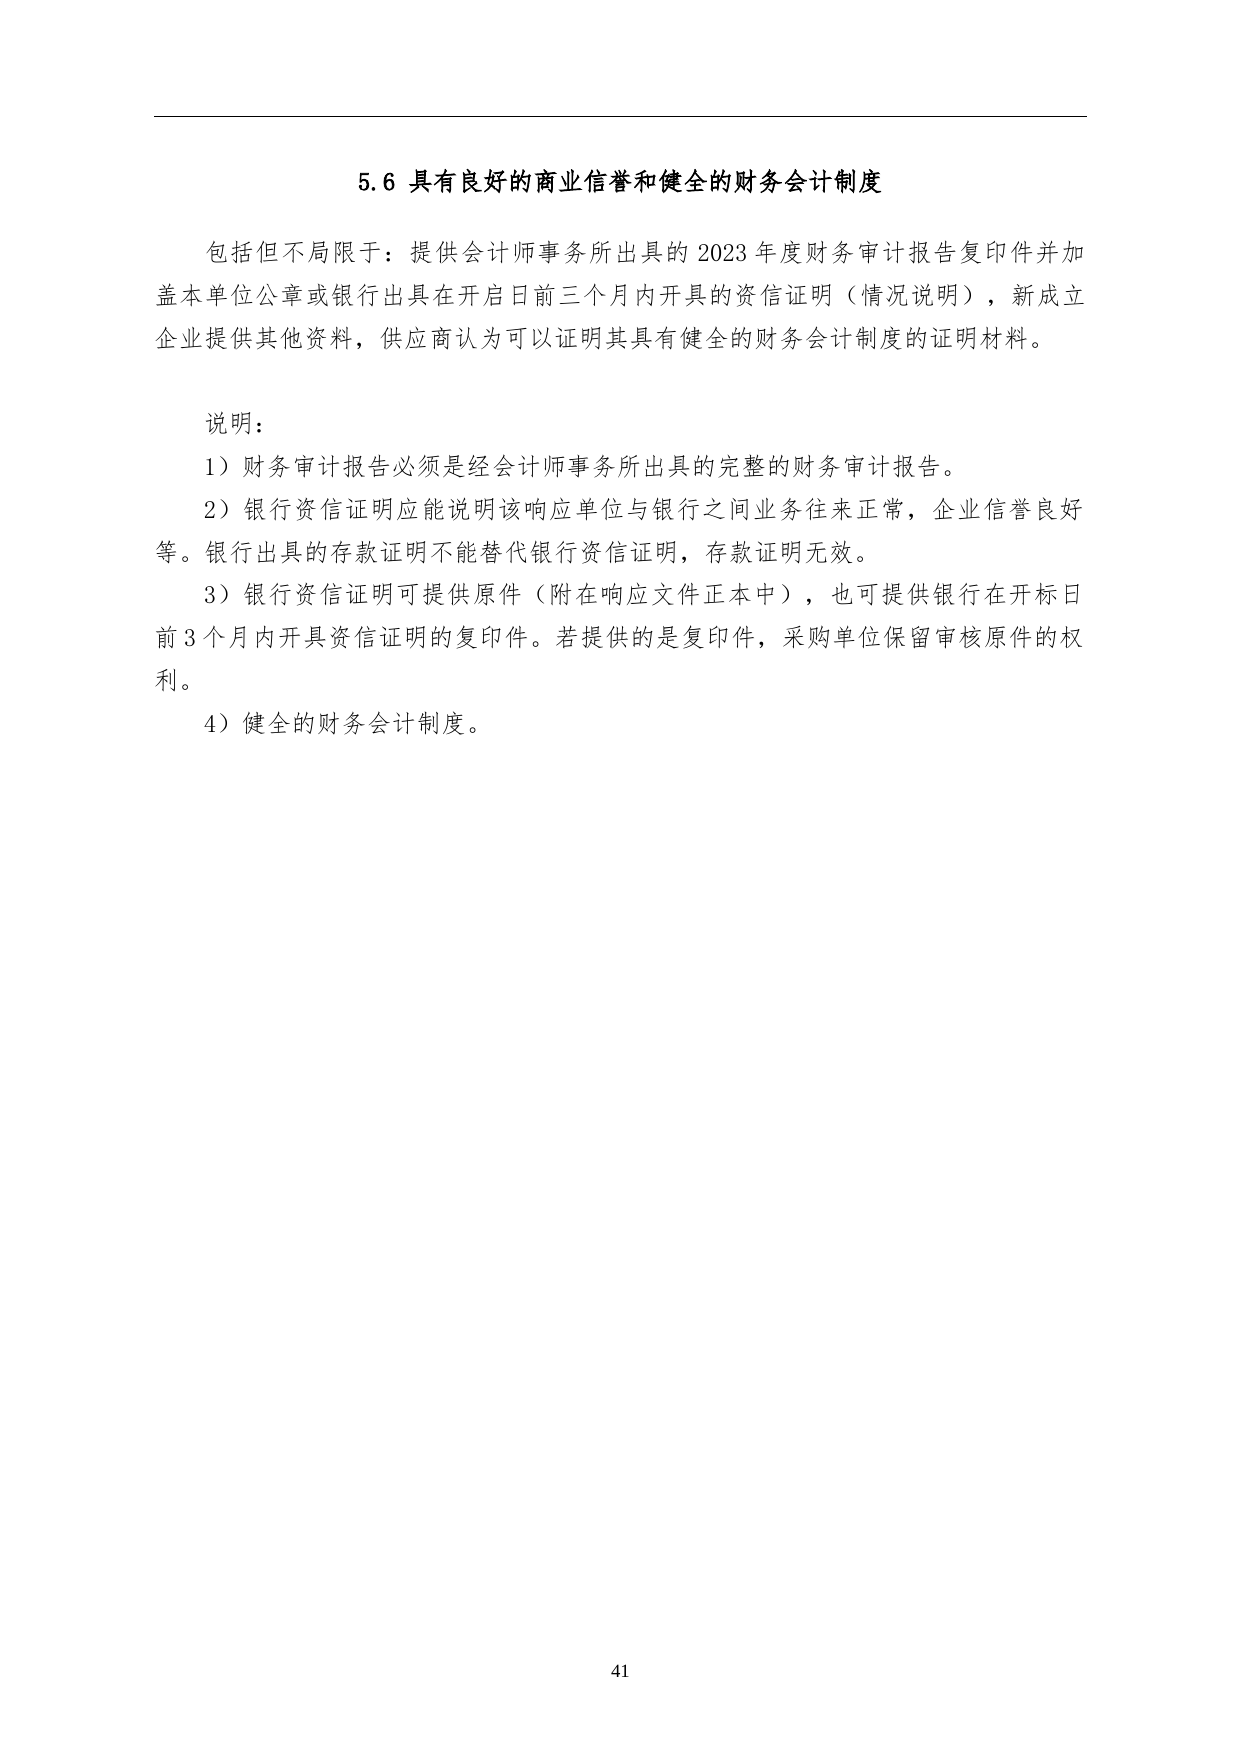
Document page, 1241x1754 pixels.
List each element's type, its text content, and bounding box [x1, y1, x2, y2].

subtitle 5.6 具有良好的商业信誉和健全的财务会计制度 [153, 148, 1087, 193]
text 4）健全的财务会计制度。 [153, 707, 1087, 736]
text 1）财务审计报告必须是经会计师事务所出具的完整的财务审计报告。 [153, 450, 1087, 479]
text 包括但不局限于：提供会计师事务所出具的2023年度财务审计报告复印件并加盖本单位公章或银行出具在开启日前三个月内开具的资信证明（情况说明），新成立企业提供其他资料，供应商认为可以证明其具有健全的财务会计制度的证明材料。 [153, 236, 1087, 351]
text 说明： [153, 408, 1087, 436]
text 3）银行资信证明可提供原件（附在响应文件正本中），也可提供银行在开标日前3个月内开具资信证明的复印件。若提供的是复印件，采购单位保留审核原件的权利。 [153, 579, 1087, 693]
text 2）银行资信证明应能说明该响应单位与银行之间业务往来正常，企业信誉良好等。银行出具的存款证明不能替代银行资信证明，存款证明无效。 [153, 493, 1087, 564]
